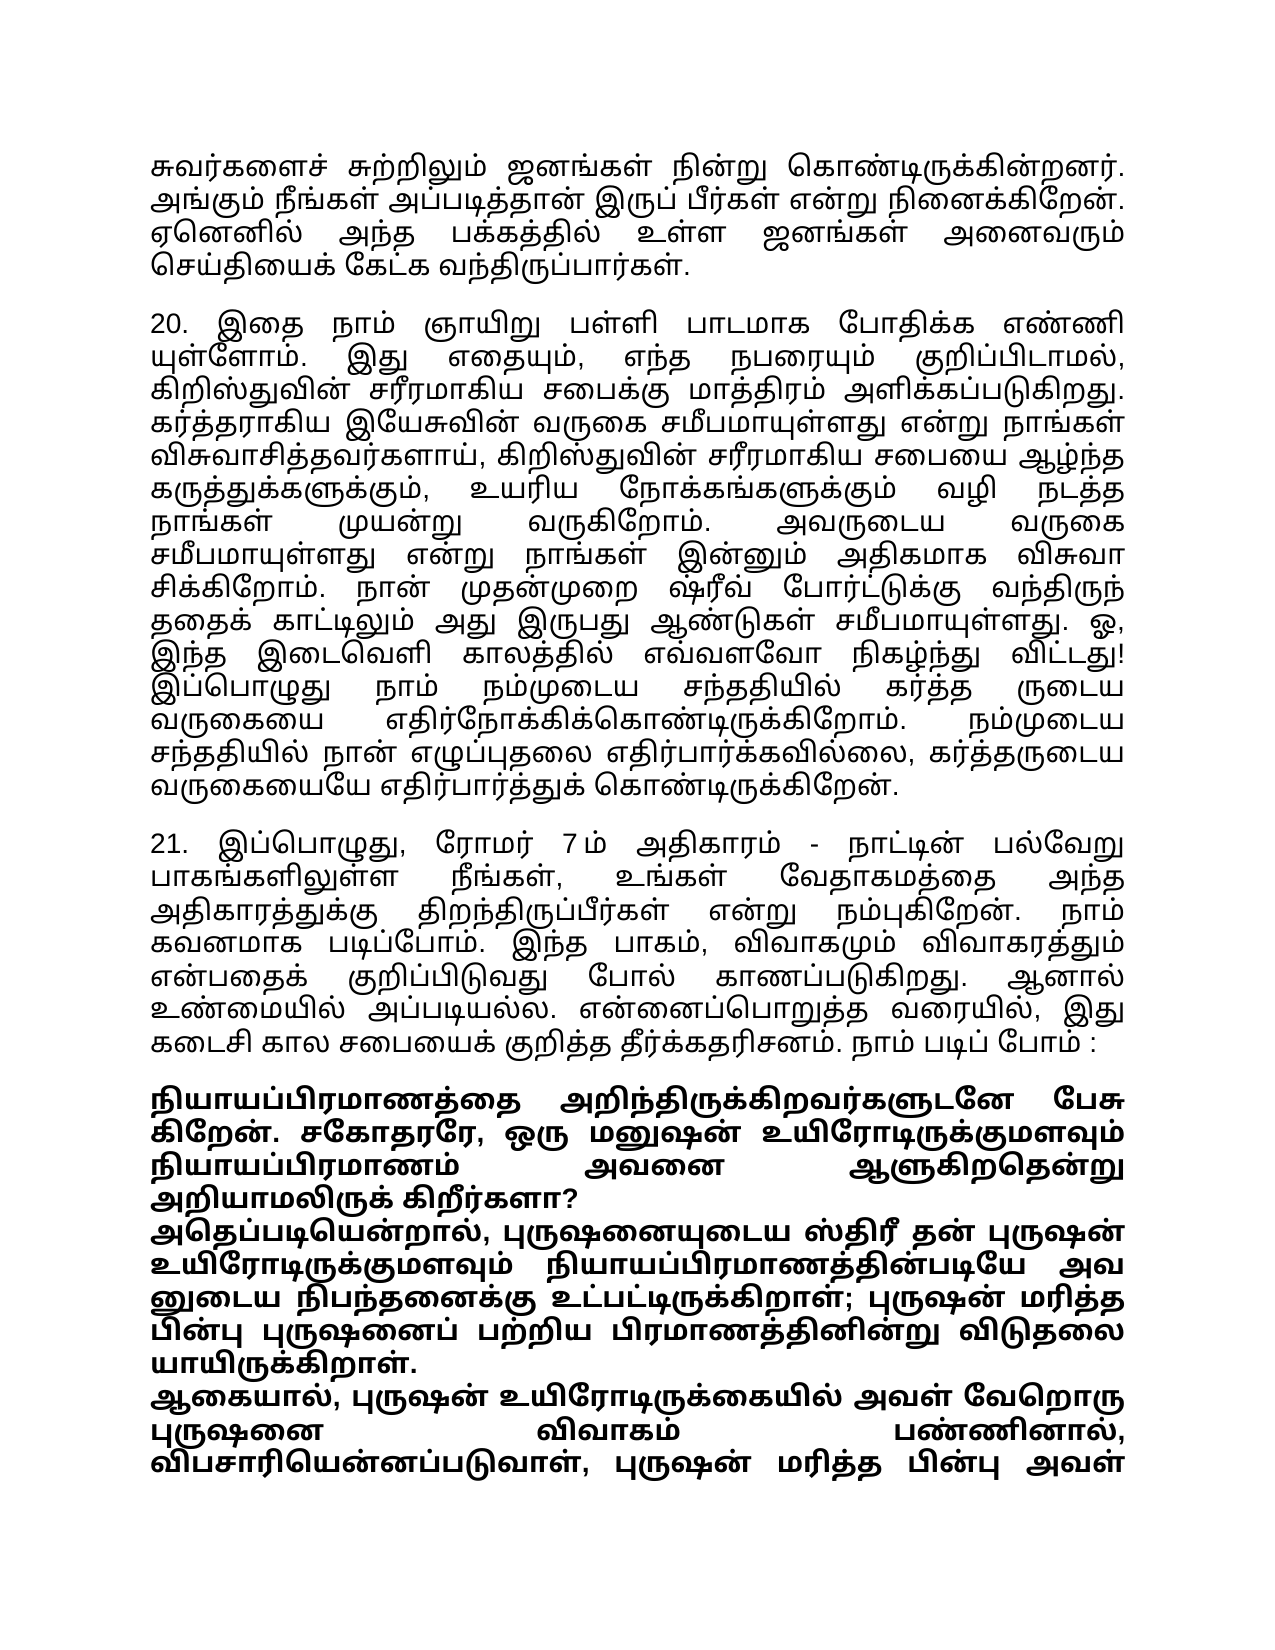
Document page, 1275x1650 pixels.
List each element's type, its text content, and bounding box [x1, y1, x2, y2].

text 20. இதை நாம் ஞாயிறு பள்ளி பாடமாக போதிக்க எண்ணி யுள்ளோம். இது எதையும், எந்த நபரையும் குறிப்பிடாமல், கிறிஸ்துவின் சரீரமாகிய சபைக்கு மாத்திரம் அளிக்கப்படுகிறது. கர்த்தராகிய இயேசுவின் வருகை சமீபமாயுள்ளது என்று நாங்கள் விசுவாசித்தவர்களாய், கிறிஸ்துவின் சரீரமாகிய சபையை ஆழ்ந்த கருத்துக்களுக்கும், உயரிய நோக்கங்களுக்கும் வழி நடத்த நாங்கள் முயன்று வருகிறோம். அவருடைய வருகை சமீபமாயுள்ளது என்று நாங்கள் இன்னும் அதிகமாக விசுவா சிக்கிறோம். நான் முதன்முறை ஷ்ரீவ் போர்ட்டுக்கு வந்திருந் ததைக் காட்டிலும் அது இருபது ஆண்டுகள் சமீபமாயுள்ளது. ஓ, இந்த இடைவெளி காலத்தில் எவ்வளவோ நிகழ்ந்து விட்டது! இப்பொழுது நாம் நம்முடைய சந்ததியில் கர்த்த ருடைய வருகையை எதிர்நோக்கிக்கொண்டிருக்கிறோம். நம்முடைய சந்ததியில் நான் எழுப்புதலை எதிர்பார்க்கவில்லை, கர்த்தருடைய வருகையையே எதிர்பார்த்துக் கொண்டிருக்கிறேன். [150, 307, 1125, 802]
text 21. இப்பொழுது, ரோமர் 7ம் அதிகாரம் - நாட்டின் பல்வேறு பாகங்களிலுள்ள நீங்கள், உங்கள் வேதாகமத்தை அந்த அதிகாரத்துக்கு திறந்திருப்பீர்கள் என்று நம்புகிறேன். நாம் கவனமாக படிப்போம். இந்த பாகம், விவாகமும் விவாகரத்தும் என்பதைக் குறிப்பிடுவது போல் காணப்படுகிறது. ஆனால் உண்மையில் அப்படியல்ல. என்னைப்பொறுத்த வரையில், இது கடைசி கால சபையைக் குறித்த தீர்க்கதரிசனம். நாம் படிப் போம் : [150, 827, 1125, 1058]
text நியாயப்பிரமாணத்தை அறிந்திருக்கிறவர்களுடனே பேசு கிறேன். சகோதரரே, ஒரு மனுஷன் உயிரோடிருக்குமளவும் நியாயப்பிரமாணம் அவனை ஆளுகிறதென்று அறியாமலிருக் கிறீர்களா? [150, 1083, 1125, 1215]
text அதெப்படியென்றால், புருஷனையுடைய ஸ்திரீ தன் புருஷன் உயிரோடிருக்குமளவும் நியாயப்பிரமாணத்தின்படியே அவ னுடைய நிபந்தனைக்கு உட்பட்டிருக்கிறாள்; புருஷன் மரித்த பின்பு புருஷனைப் பற்றிய பிரமாணத்தினின்று விடுதலை யாயிருக்கிறாள். [150, 1215, 1125, 1380]
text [150, 150, 1125, 282]
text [150, 1380, 1125, 1479]
